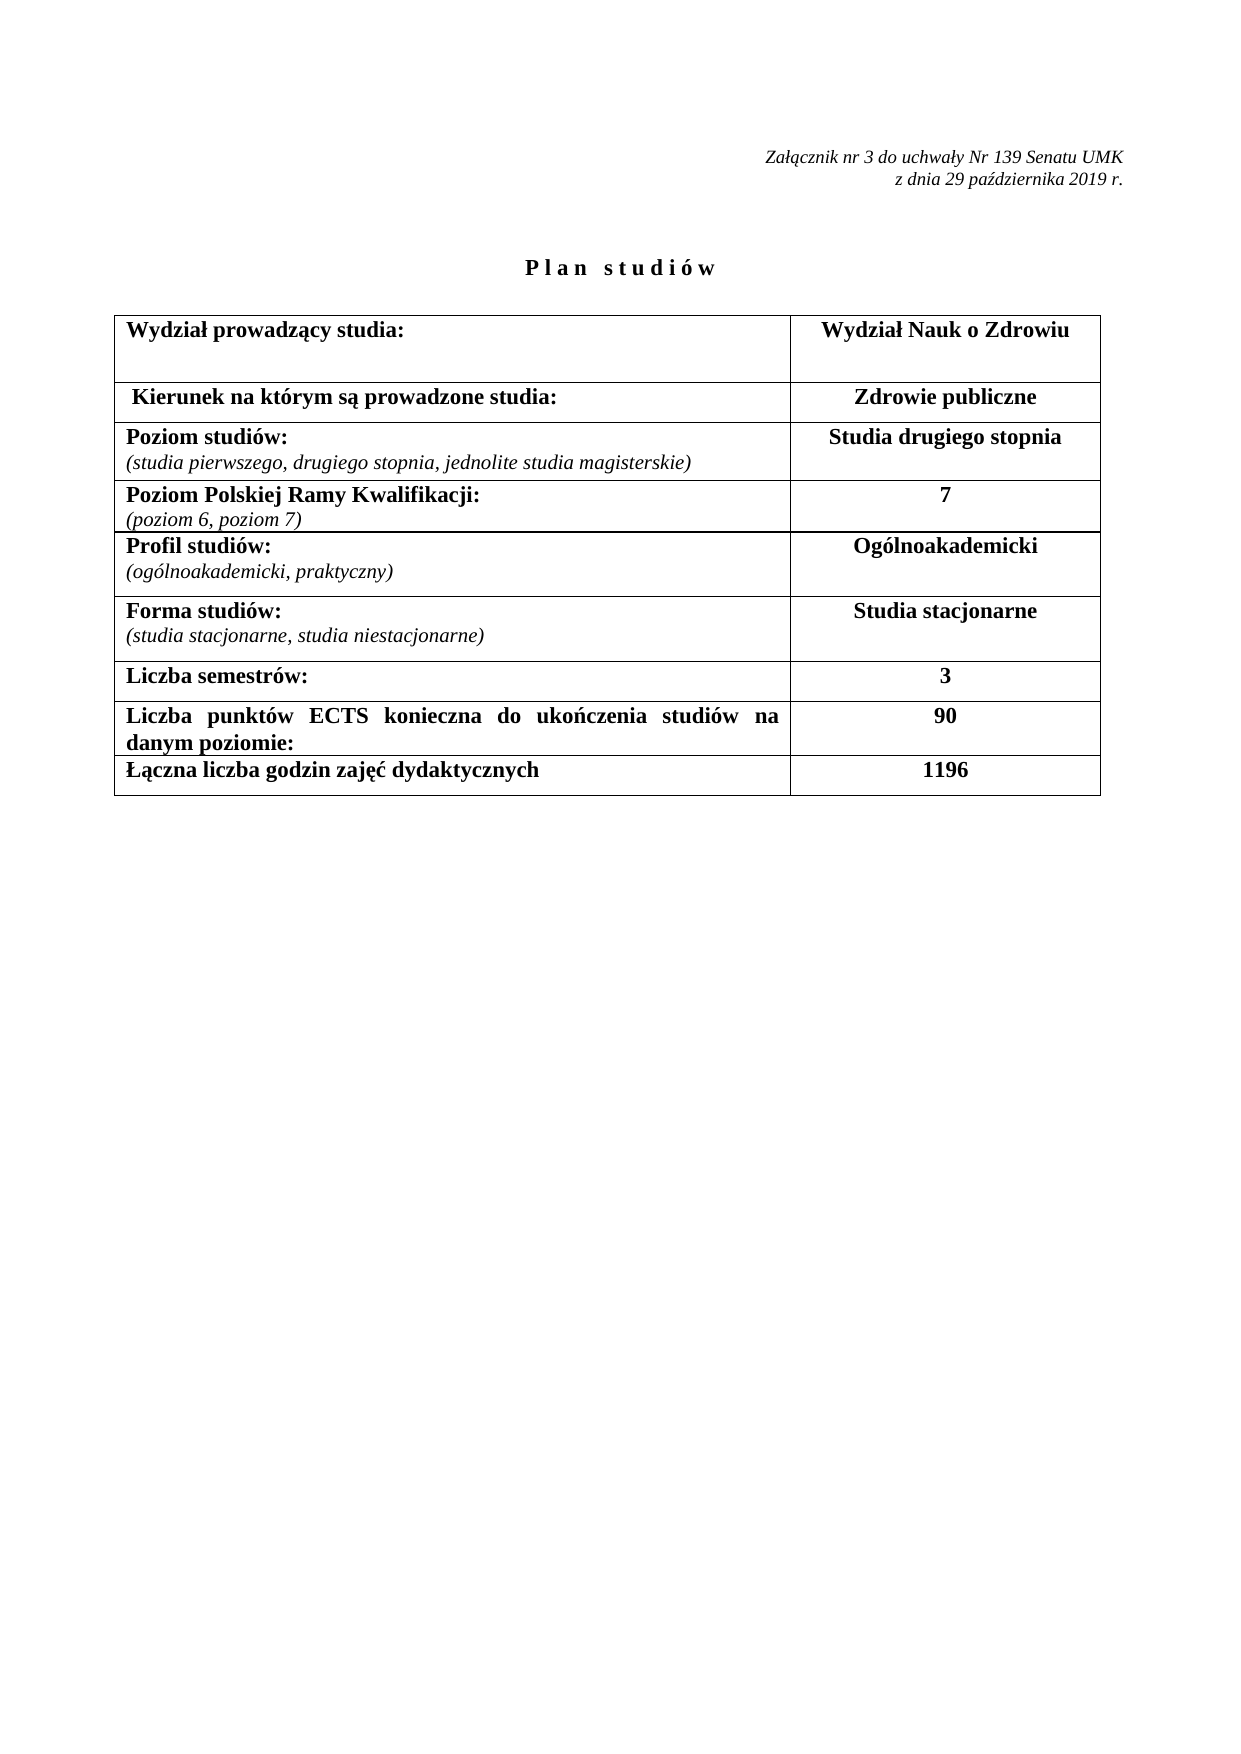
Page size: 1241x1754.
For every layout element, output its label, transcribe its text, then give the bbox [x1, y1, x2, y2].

table_cell Profil studiów: (ogólnoakademicki, praktyczny) [115, 533, 790, 596]
table_cell Liczba punktów ECTS konieczna do ukończenia studiów na danym poziomie: [115, 702, 790, 755]
table_cell Ogólnoakademicki [791, 533, 1100, 596]
table_cell 7 [791, 481, 1100, 531]
table_header Wydział prowadzący studia: [115, 316, 790, 382]
table_cell Liczba semestrów: [115, 662, 790, 701]
table_cell Kierunek na którym są prowadzone studia: [115, 383, 790, 422]
table_cell Poziom Polskiej Ramy Kwalifikacji: (poziom 6, poziom 7) [115, 481, 790, 531]
table_cell Forma studiów: (studia stacjonarne, studia niestacjonarne) [115, 597, 790, 661]
table_cell 3 [791, 662, 1100, 701]
table_header Wydział Nauk o Zdrowiu [791, 316, 1100, 382]
table_cell Studia stacjonarne [791, 597, 1100, 661]
table_cell 1196 [791, 756, 1100, 795]
table_cell Zdrowie publiczne [791, 383, 1100, 422]
text Załącznik nr 3 do uchwały Nr 139 Senatu UMK z dnia 29 października 2019 r. [557, 146, 1125, 189]
text P l a n s t u d i ó w [114, 254, 1125, 280]
table_cell Poziom studiów: (studia pierwszego, drugiego stopnia, jednolite studia magisterskie) [115, 423, 790, 480]
table_cell 90 [791, 702, 1100, 755]
table_cell Łączna liczba godzin zajęć dydaktycznych [115, 756, 790, 795]
table_cell Studia drugiego stopnia [791, 423, 1100, 480]
